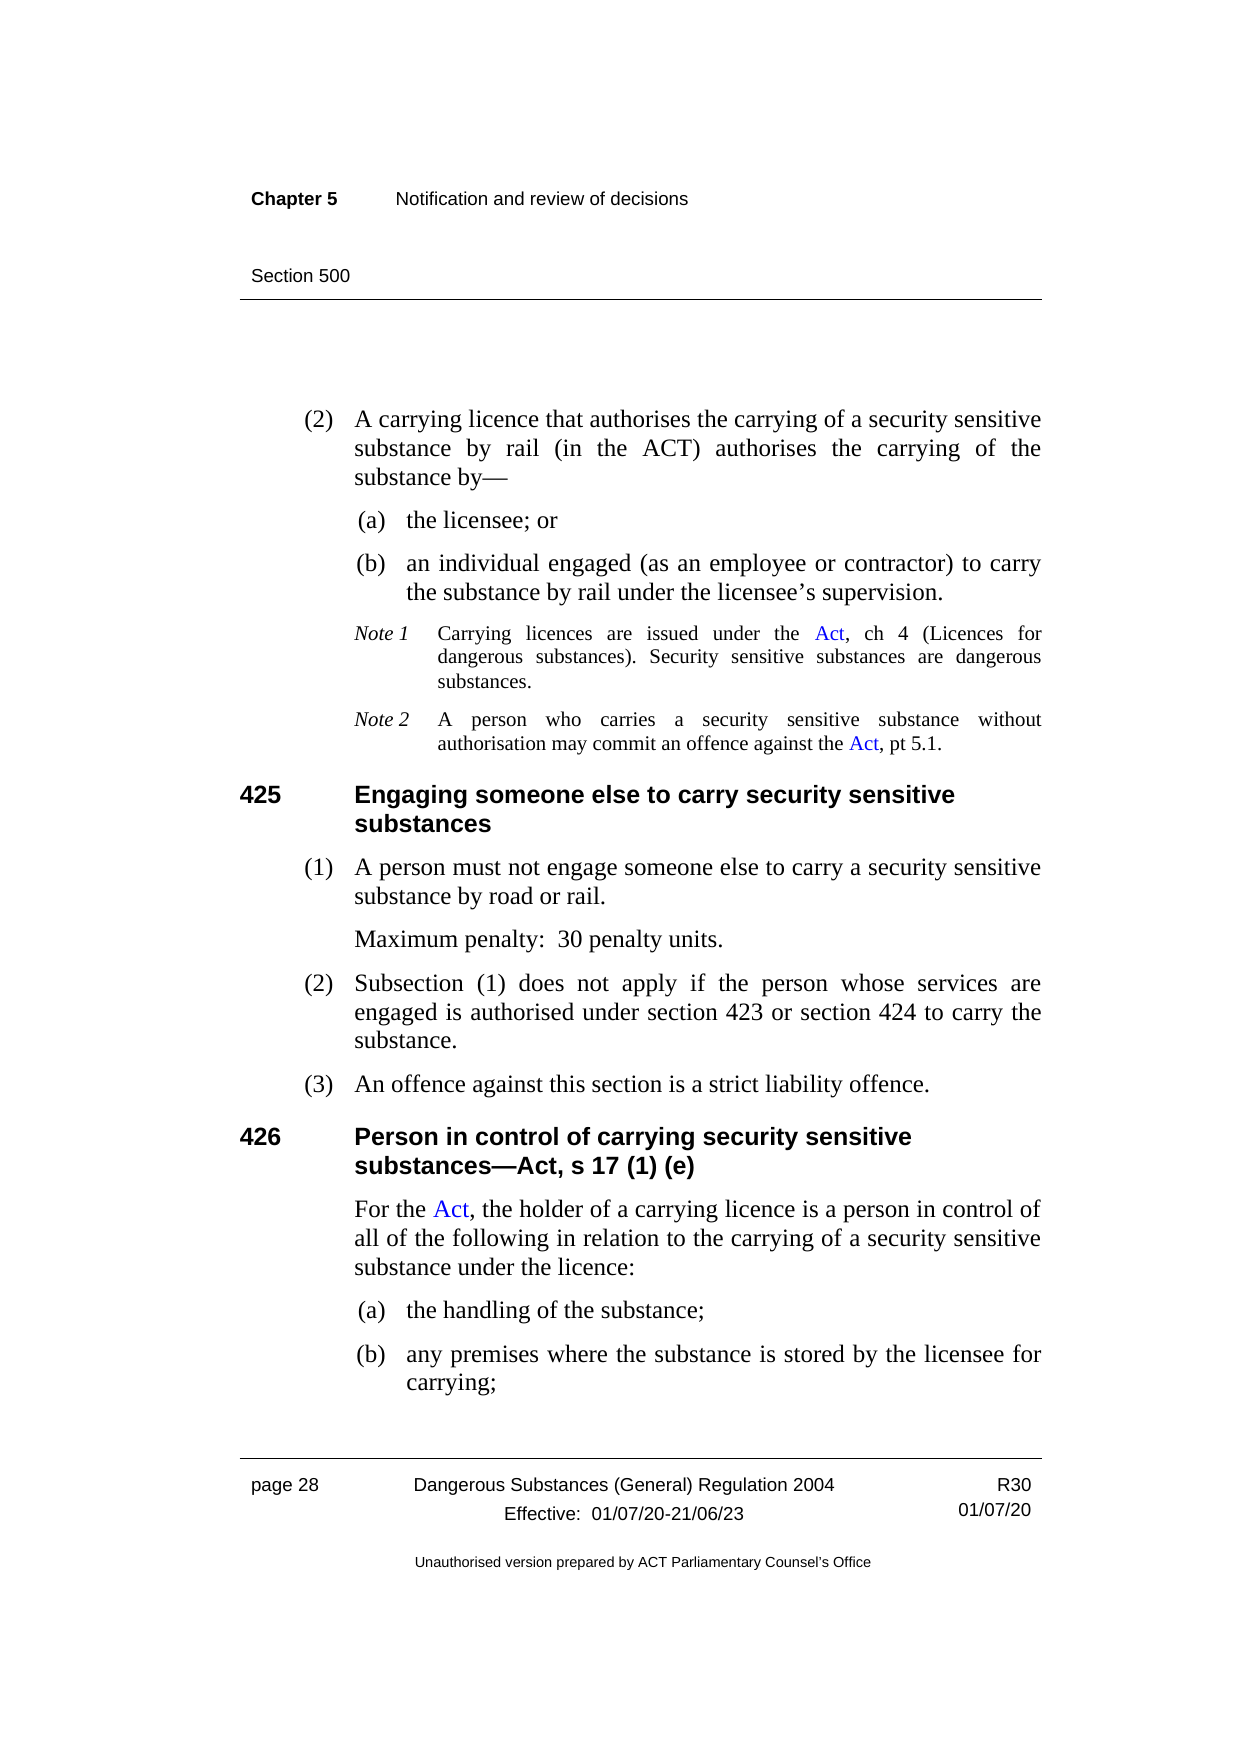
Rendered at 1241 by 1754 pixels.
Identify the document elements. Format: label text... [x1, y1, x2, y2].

text (b) an individual engaged (as an employee or contractor) to carry the substance by rail under the licensee’s supervision. [239, 548, 1042, 606]
text Maximum penalty: 30 penalty units. [354, 924, 1042, 953]
text 426 Person in control of carrying security sensitive substances—Act, s 17 (1) (e) [239, 1122, 1042, 1180]
text (2) Subsection (1) does not apply if the person whose services are engaged is authorised under section 423 or section 424 to carry the substance. [239, 968, 1042, 1054]
text 425 Engaging someone else to carry security sensitive substances [239, 780, 1042, 838]
text Note 2 A person who carries a security sensitive substance without authorisation may commit an offence against the Act, pt 5.1. [354, 707, 1042, 755]
text (a) the licensee; or [239, 505, 1042, 534]
text (a) the handling of the substance; [239, 1295, 1042, 1324]
text (1) A person must not engage someone else to carry a security sensitive substance by road or rail. [239, 852, 1042, 910]
text (2) A carrying licence that authorises the carrying of a security sensitive substance by rail (in the ACT) authorises the carrying of the substance by— [239, 404, 1042, 490]
text For the Act, the holder of a carrying licence is a person in control of all of the following in relation to the carrying of a security sensitive substance under the licence: [354, 1194, 1042, 1281]
text (3) An offence against this section is a strict liability offence. [239, 1069, 1042, 1097]
text (b) any premises where the substance is stored by the licensee for carrying; [239, 1339, 1042, 1396]
text Note 1 Carrying licences are issued under the Act, ch 4 (Licences for dangerous substances). Security sensitive substances are dangerous substances. [354, 620, 1042, 693]
